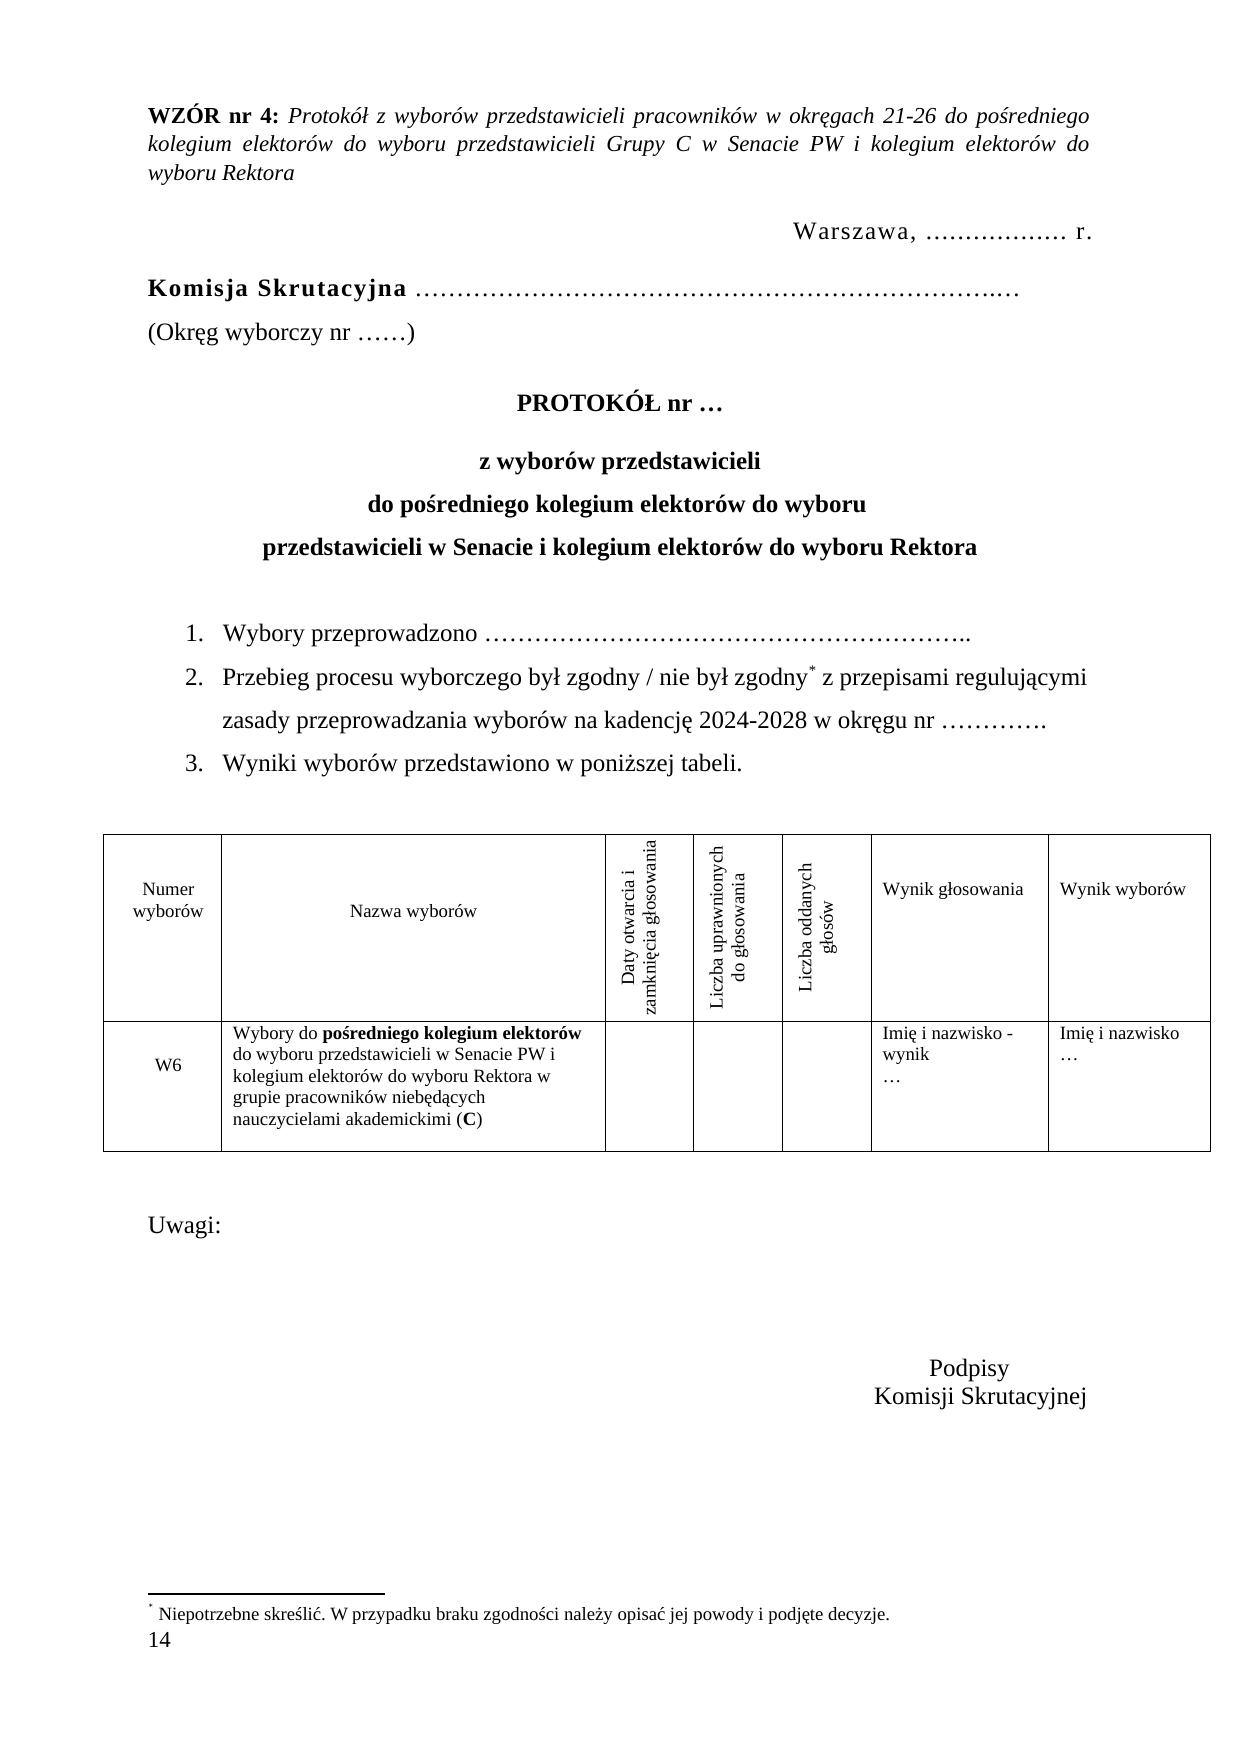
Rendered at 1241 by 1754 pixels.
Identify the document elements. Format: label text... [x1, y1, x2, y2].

text WZÓR nr 4: Protokół z wyborów przedstawicieli pracowników w okręgach 21-26 do pośredniego kolegium elektorów do wyboru przedstawicieli Grupy C w Senacie PW i kolegium elektorów do wyboru Rektora [148, 102, 1093, 185]
table_header Wynik wyborów [1049, 835, 1210, 1021]
text Uwagi: [148, 1210, 1166, 1238]
text do pośredniego kolegium elektorów do wyboru przedstawicieli w Senacie i kolegium elektorów do wyboru Rektora [148, 489, 1093, 561]
table_header Wynik głosowania [872, 835, 1048, 1021]
table_header Liczba oddanych głosów [783, 835, 871, 1021]
table_cell [606, 1022, 693, 1151]
table_header Liczba uprawnionych do głosowania [694, 835, 782, 1021]
text Komisji Skrutacyjnej [738, 1381, 1093, 1410]
list Wyniki wyborów przedstawiono w poniższej tabeli. [185, 748, 1087, 777]
text z wyborów przedstawicieli [148, 446, 1093, 475]
table_cell [783, 1022, 871, 1151]
table_header Nazwa wyborów [222, 835, 605, 1021]
text Komisja Skrutacyjna …………………………………………………………….… [148, 273, 1093, 302]
list Przebieg procesu wyborczego był zgodny / nie był zgodny z przepisami regulującymi zasady przeprowadzania wyborów na kadencję 2024-2028 w okręgu nr …………. [185, 662, 1087, 733]
table_cell Wybory do pośredniego kolegium elektorów do wyboru przedstawicieli w Senacie PW i kolegium elektorów do wyboru Rektora w grupie pracowników niebędących nauczycielami akademickimi (C) [222, 1022, 605, 1151]
table_cell Imię i nazwisko … [1049, 1022, 1210, 1151]
text (Okręg wyborczy nr ……) [148, 317, 1093, 345]
table_header Numer wyborów [104, 835, 221, 1021]
list Wybory przeprowadzono ………………………………………………….. [185, 618, 1093, 647]
table_header Daty otwarcia i zamknięcia głosowania [606, 835, 693, 1021]
text Warszawa, .................. r. [148, 216, 1093, 245]
table_cell Imię i nazwisko - wynik … [872, 1022, 1048, 1151]
text PROTOKÓŁ nr … [148, 388, 1093, 417]
table_cell [694, 1022, 782, 1151]
text Podpisy [885, 1353, 1093, 1381]
table_cell W6 [104, 1022, 221, 1151]
